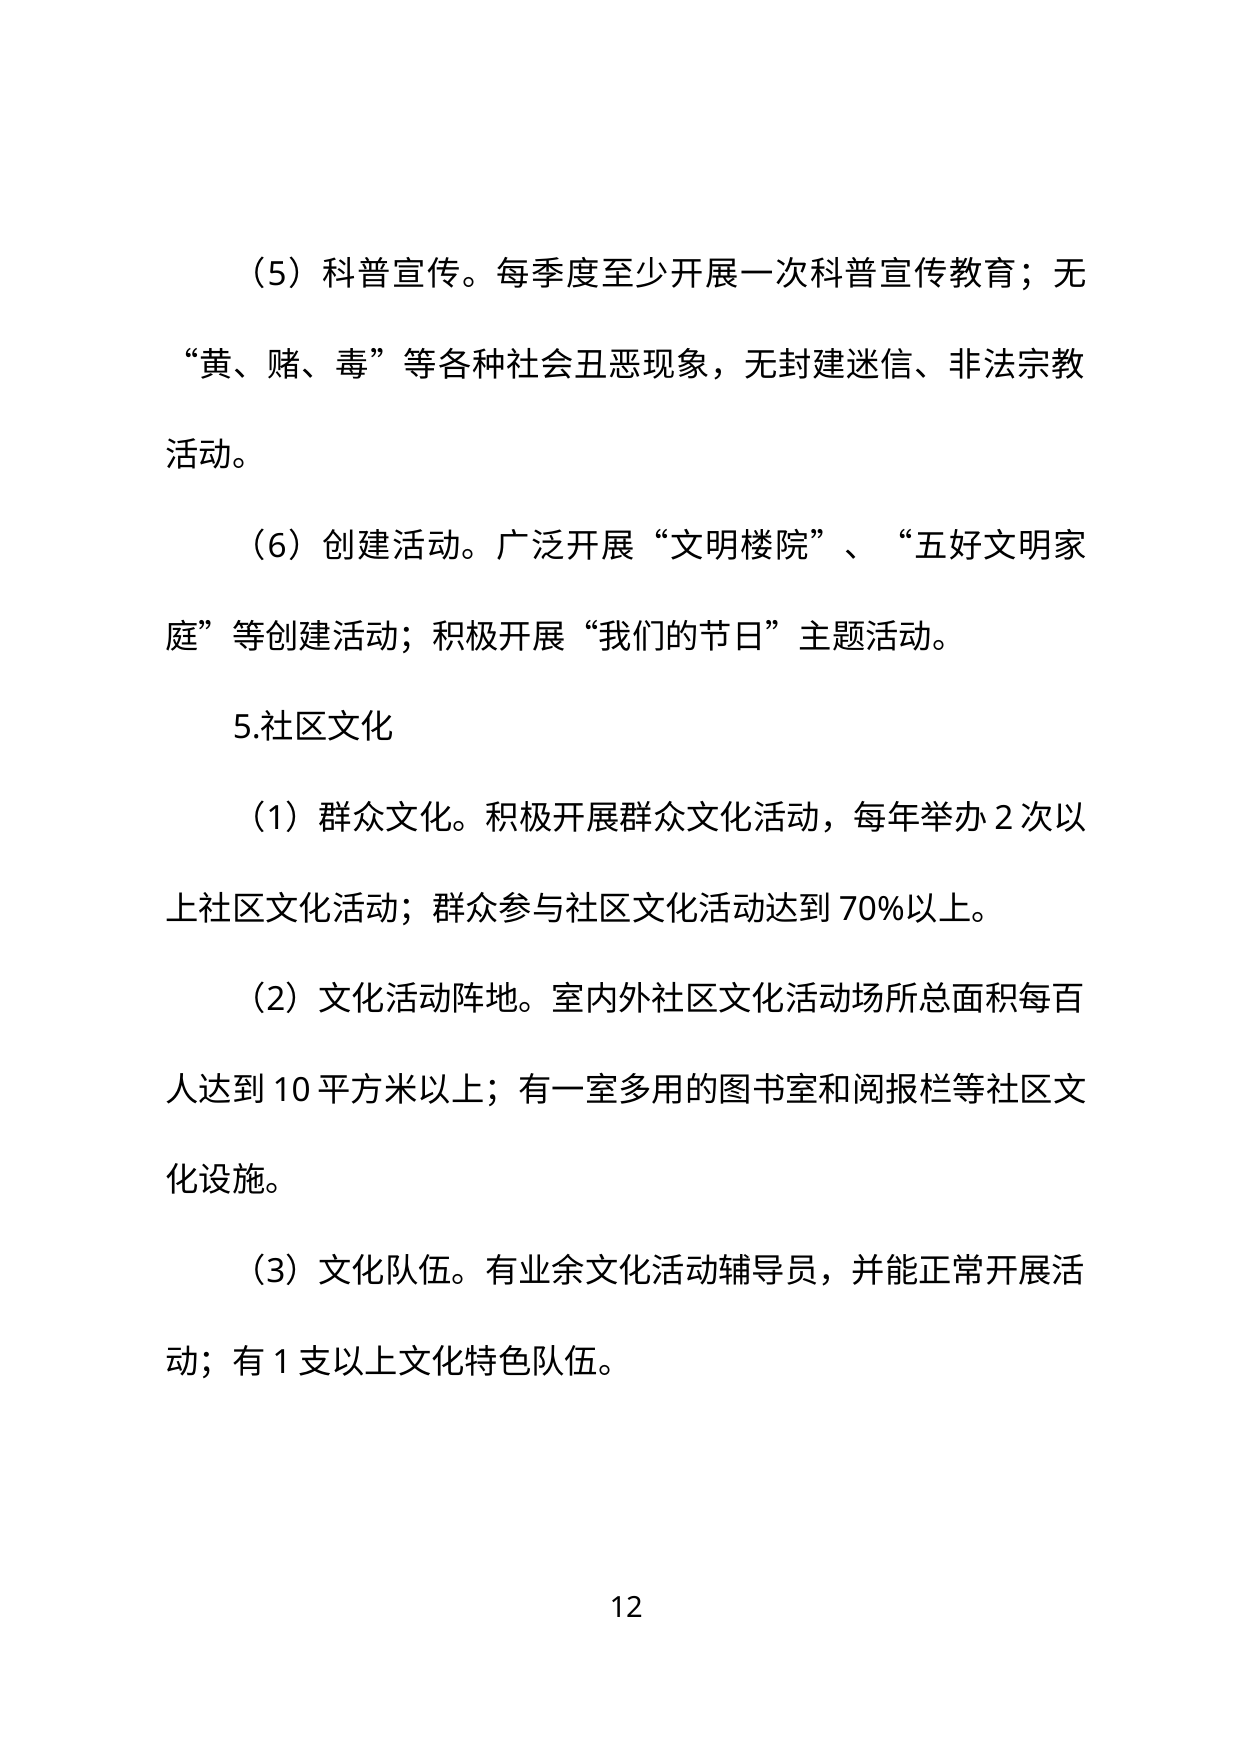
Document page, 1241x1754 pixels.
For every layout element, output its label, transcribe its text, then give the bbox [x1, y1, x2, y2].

text （6）创建活动。广泛开展“文明楼院”、“五好文明家庭”等创建活动；积极开展“我们的节日”主题活动。 [165, 498, 1087, 679]
text （3）文化队伍。有业余文化活动辅导员，并能正常开展活动；有1支以上文化特色队伍。 [165, 1223, 1087, 1404]
text （5）科普宣传。每季度至少开展一次科普宣传教育；无“黄、赌、毒”等各种社会丑恶现象，无封建迷信、非法宗教活动。 [165, 226, 1087, 498]
text （2）文化活动阵地。室内外社区文化活动场所总面积每百人达到10平方米以上；有一室多用的图书室和阅报栏等社区文化设施。 [165, 951, 1087, 1223]
text 5.社区文化 [165, 679, 1087, 769]
text （1）群众文化。积极开展群众文化活动，每年举办2次以上社区文化活动；群众参与社区文化活动达到70%以上。 [165, 769, 1087, 951]
